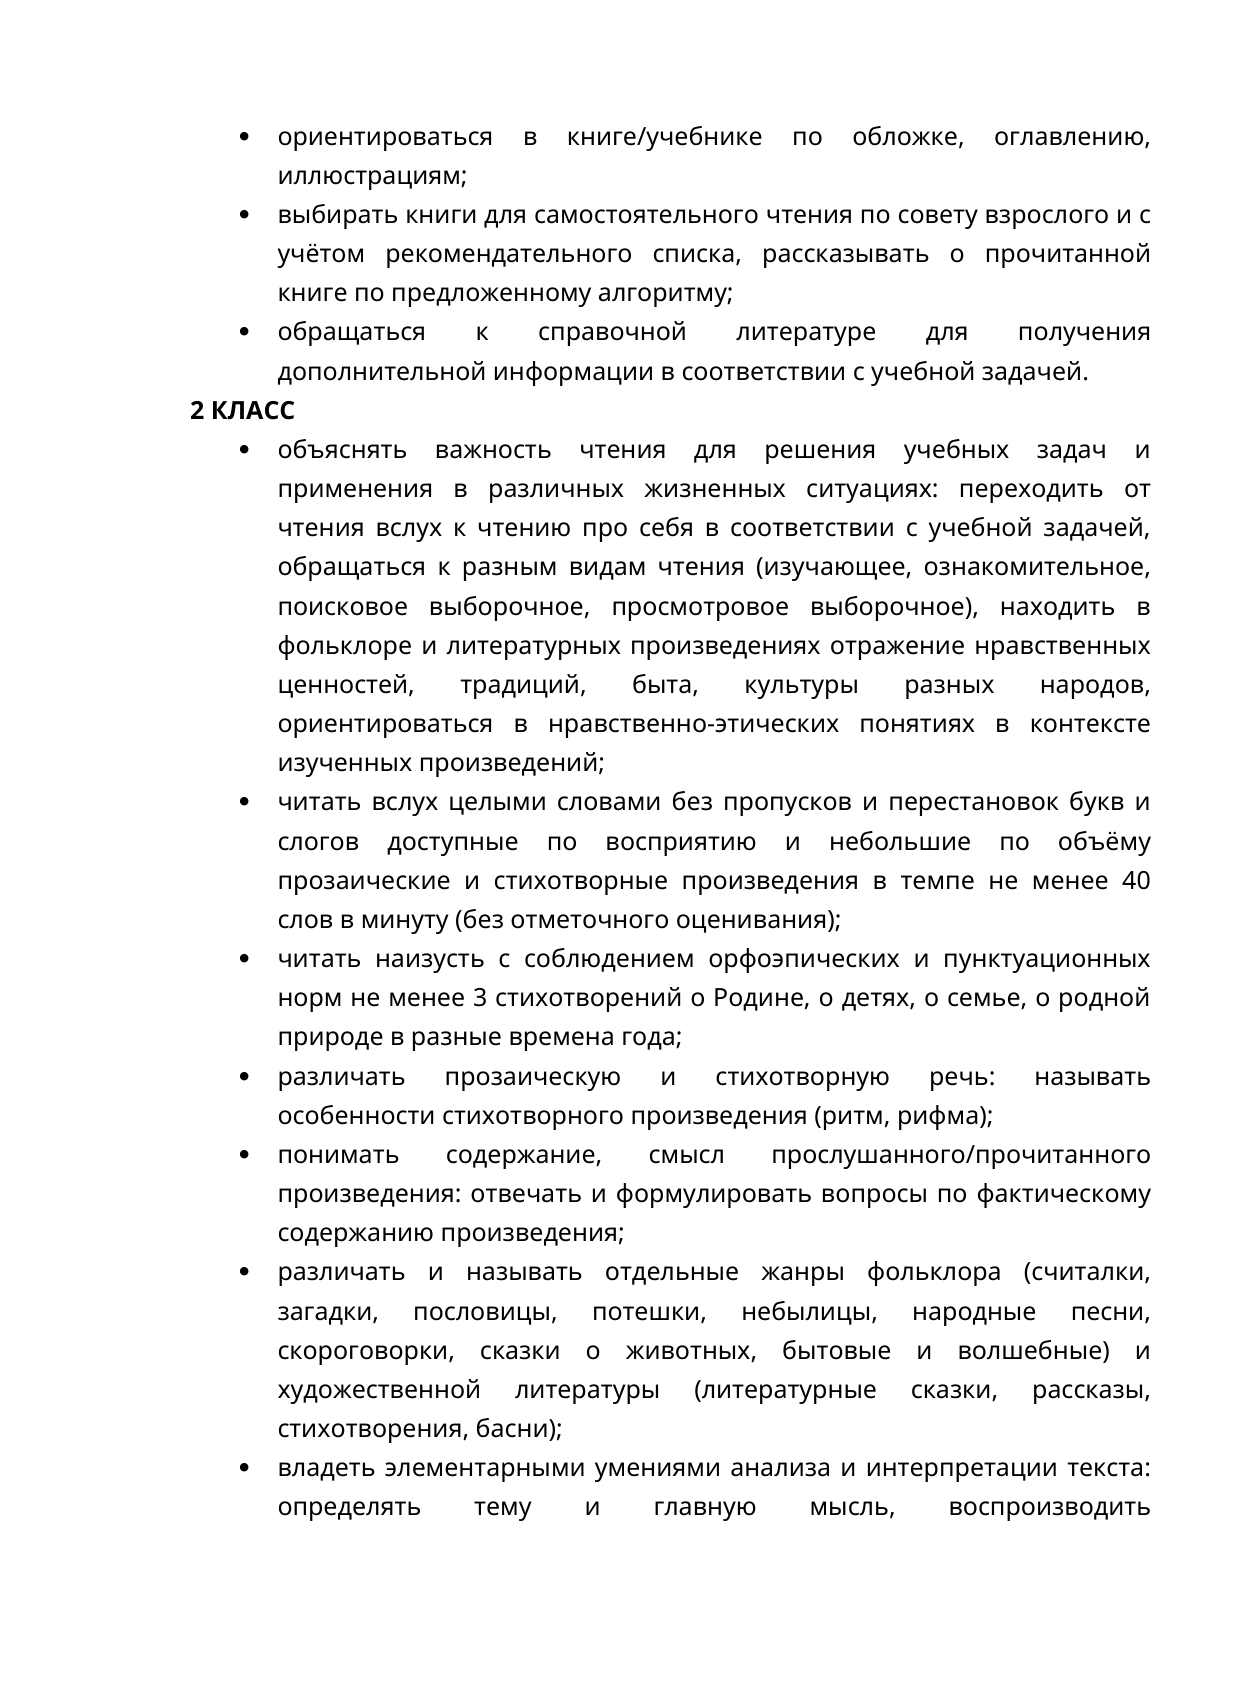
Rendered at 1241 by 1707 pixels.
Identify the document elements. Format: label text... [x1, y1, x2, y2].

list обращаться к справочной литературе для получения дополнительной информации в соответствии с учебной задачей. [240, 314, 1152, 387]
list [240, 1450, 1152, 1523]
list читать вслух целыми словами без пропусков и перестановок букв и слогов доступные по восприятию и небольшие по объёму прозаические и стихотворные произведения в темпе не менее 40 слов в минуту (без отметочного оценивания); [240, 784, 1152, 936]
list понимать содержание, смысл прослушанного/прочитанного произведения: отвечать и формулировать вопросы по фактическому содержанию произведения; [240, 1136, 1152, 1249]
text 2 КЛАСС [190, 392, 1152, 426]
list различать и называть отдельные жанры фольклора (считалки, загадки, пословицы, потешки, небылицы, народные песни, скороговорки, сказки о животных, бытовые и волшебные) и художественной литературы (литературные сказки, рассказы, стихотворения, басни); [240, 1254, 1152, 1445]
list объяснять важность чтения для решения учебных задач и применения в различных жизненных ситуациях: переходить от чтения вслух к чтению про себя в соответствии с учебной задачей, обращаться к разным видам чтения (изучающее, ознакомительное, поисковое выборочное, просмотровое выборочное), находить в фольклоре и литературных произведениях отражение нравственных ценностей, традиций, быта, культуры разных народов, ориентироваться в нравственно-этических понятиях в контексте изученных произведений; [240, 431, 1152, 779]
list выбирать книги для самостоятельного чтения по совету взрослого и с учётом рекомендательного списка, рассказывать о прочитанной книге по предложенному алгоритму; [240, 196, 1152, 309]
list читать наизусть с соблюдением орфоэпических и пунктуационных норм не менее 3 стихотворений о Родине, о детях, о семье, о родной природе в разные времена года; [240, 941, 1152, 1053]
list ориентироваться в книге/учебнике по обложке, оглавлению, иллюстрациям; [240, 118, 1152, 191]
list различать прозаическую и стихотворную речь: называть особенности стихотворного произведения (ритм, рифма); [240, 1058, 1152, 1131]
